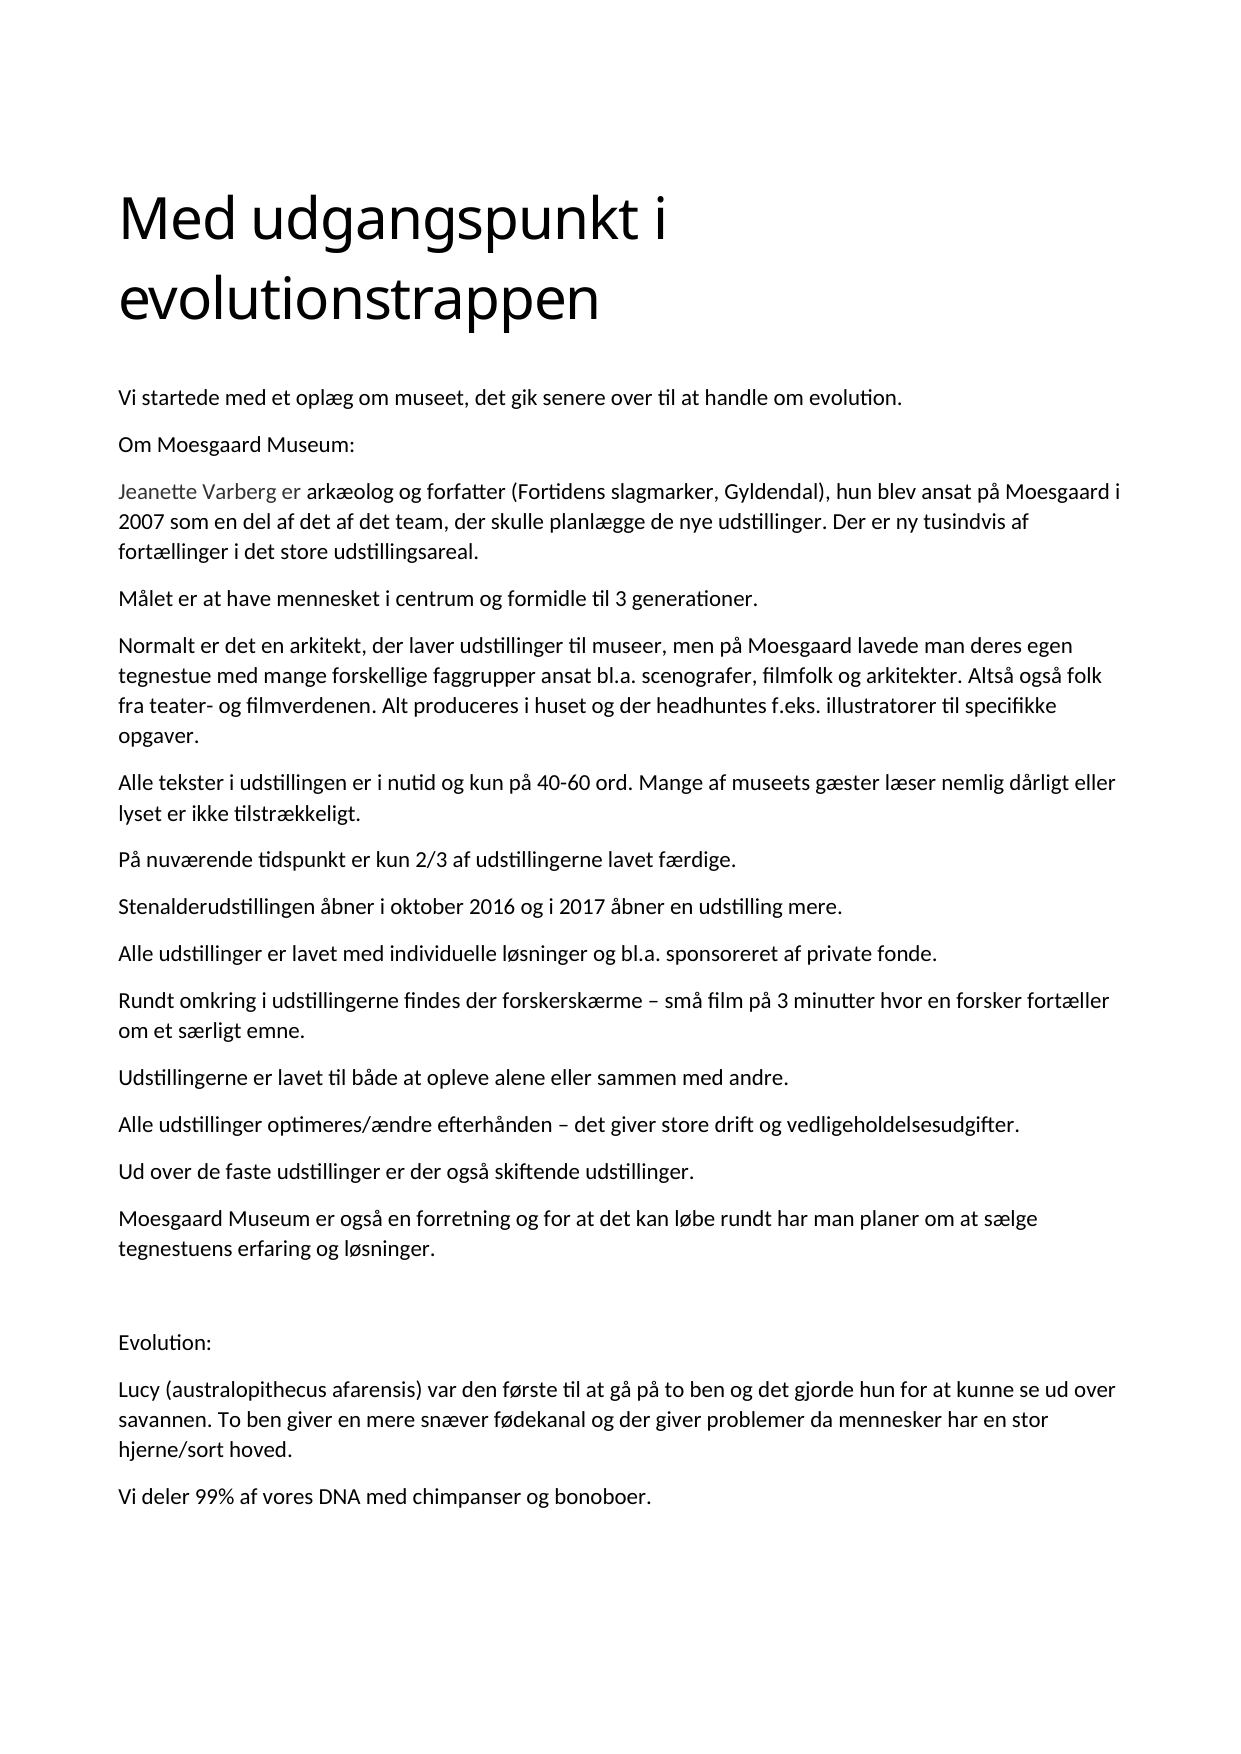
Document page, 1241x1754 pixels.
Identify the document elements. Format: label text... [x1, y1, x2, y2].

text Alle udstillinger er lavet med individuelle løsninger og bl.a. sponsoreret af private fonde. [118, 939, 1122, 967]
text Rundt omkring i udstillingerne findes der forskerskærme – små film på 3 minutter hvor en forsker fortæller om et særligt emne. [118, 986, 1122, 1044]
text Udstillingerne er lavet til både at opleve alene eller sammen med andre. [118, 1063, 1122, 1091]
text Målet er at have mennesket i centrum og formidle til 3 generationer. [118, 584, 1122, 612]
text Om Moesgaard Museum: [118, 430, 1122, 458]
title Med udgangspunkt i evolutionstrappen [118, 177, 1122, 336]
text Normalt er det en arkitekt, der laver udstillinger til museer, men på Moesgaard lavede man deres egen tegnestue med mange forskellige faggrupper ansat bl.a. scenografer, filmfolk og arkitekter. Altså også folk fra teater- og filmverdenen. Alt produceres i huset og der headhuntes f.eks. illustratorer til specifikke opgaver. [118, 631, 1122, 749]
text Jeanette Varberg er arkæolog og forfatter (Fortidens slagmarker, Gyldendal), hun blev ansat på Moesgaard i 2007 som en del af det af det team, der skulle planlægge de nye udstillinger. Der er ny tusindvis af fortællinger i det store udstillingsareal. [118, 477, 1122, 565]
text Lucy (australopithecus afarensis) var den første til at gå på to ben og det gjorde hun for at kunne se ud over savannen. To ben giver en mere snæver fødekanal og der giver problemer da mennesker har en stor hjerne/sort hoved. [118, 1375, 1122, 1463]
text Vi deler 99% af vores DNA med chimpanser og bonoboer. [118, 1482, 1122, 1510]
text Evolution: [118, 1328, 1122, 1356]
text Ud over de faste udstillinger er der også skiftende udstillinger. [118, 1157, 1122, 1185]
text Vi startede med et oplæg om museet, det gik senere over til at handle om evolution. [118, 383, 1122, 411]
text Alle udstillinger optimeres/ændre efterhånden – det giver store drift og vedligeholdelsesudgifter. [118, 1110, 1122, 1138]
text Moesgaard Museum er også en forretning og for at det kan løbe rundt har man planer om at sælge tegnestuens erfaring og løsninger. [118, 1204, 1122, 1262]
text Alle tekster i udstillingen er i nutid og kun på 40-60 ord. Mange af museets gæster læser nemlig dårligt eller lyset er ikke tilstrækkeligt. [118, 768, 1122, 827]
text Stenalderudstillingen åbner i oktober 2016 og i 2017 åbner en udstilling mere. [118, 892, 1122, 920]
text På nuværende tidspunkt er kun 2/3 af udstillingerne lavet færdige. [118, 846, 1122, 873]
